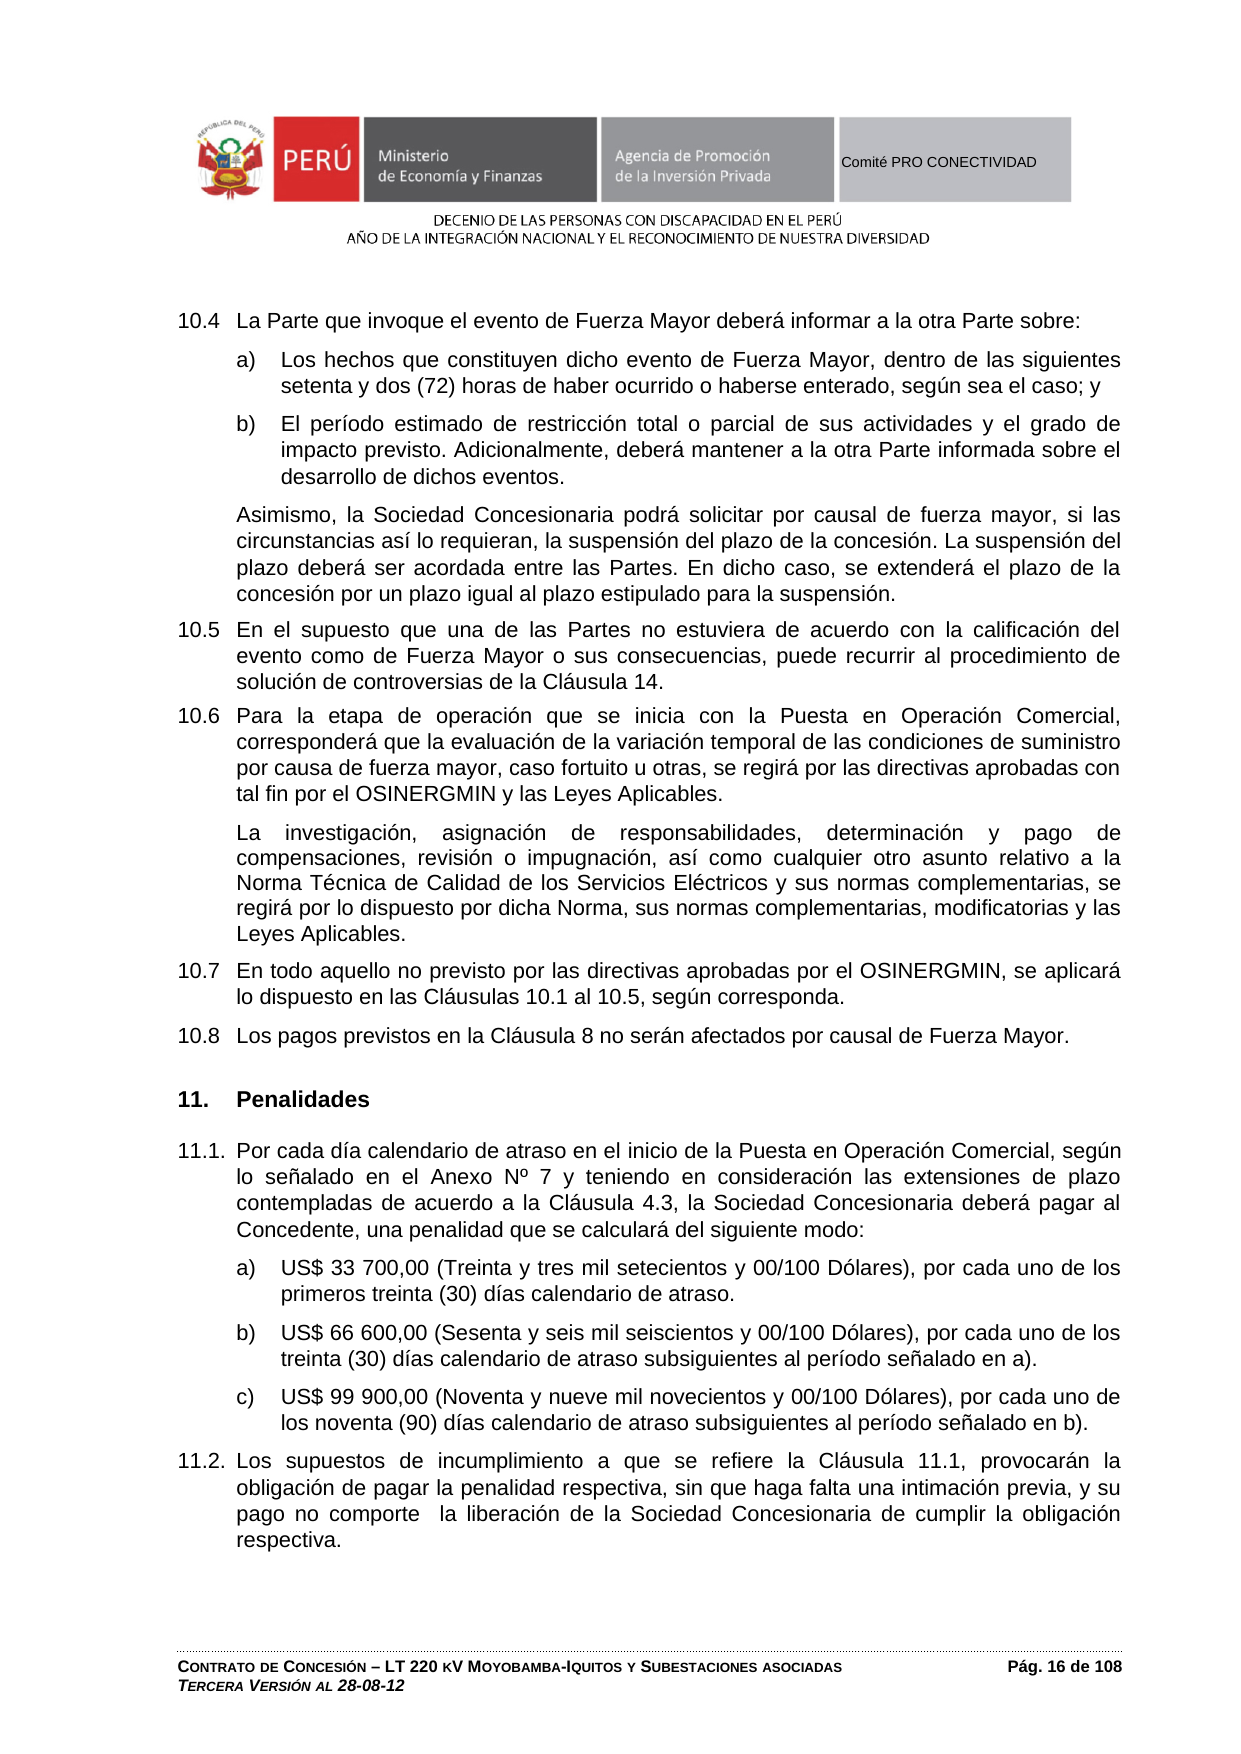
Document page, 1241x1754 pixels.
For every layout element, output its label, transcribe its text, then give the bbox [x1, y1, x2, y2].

list US$ 99 900,00 (Noventa y nueve mil novecientos y 00/100 Dólares), por cada uno de los noventa (90) días calendario de atraso subsiguientes al período señalado en b). [236, 1384, 1122, 1435]
list En el supuesto que una de las Partes no estuviera de acuerdo con la calificación del evento como de Fuerza Mayor o sus consecuencias, puede recurrir al procedimiento de solución de controversias de la Cláusula 14. [177, 617, 1122, 694]
list US$ 66 600,00 (Sesenta y seis mil seiscientos y 00/100 Dólares), por cada uno de los treinta (30) días calendario de atraso subsiguientes al período señalado en a). [236, 1319, 1122, 1371]
text 11. Penalidades [177, 1086, 1122, 1112]
list La Parte que invoque el evento de Fuerza Mayor deberá informar a la otra Parte sobre: [177, 308, 1122, 333]
subtitle Los hechos que constituyen dicho evento de Fuerza Mayor, dentro de las siguientes setenta y dos (72) horas de haber ocurrido o haberse enterado, según sea el caso; y [236, 346, 1122, 398]
list En todo aquello no previsto por las directivas aprobadas por el OSINERGMIN, se aplicará lo dispuesto en las Cláusulas 10.1 al 10.5, según corresponda. [177, 958, 1122, 1009]
list Los pagos previstos en la Cláusula 8 no serán afectados por causal de Fuerza Mayor. [177, 1022, 1122, 1048]
list US$ 33 700,00 (Treinta y tres mil setecientos y 00/100 Dólares), por cada uno de los primeros treinta (30) días calendario de atraso. [236, 1255, 1122, 1306]
text Asimismo, la Sociedad Concesionaria podrá solicitar por causal de fuerza mayor, si las circunstancias así lo requieran, la suspensión del plazo de la concesión. La suspensión del plazo deberá ser acordada entre las Partes. En dicho caso, se extenderá el plazo de la concesión por un plazo igual al plazo estipulado para la suspensión. [236, 502, 1122, 606]
list Los supuestos de incumplimiento a que se refiere la Cláusula 11.1, provocarán la obligación de pagar la penalidad respectiva, sin que haga falta una intimación previa, y su pago no comporte la liberación de la Sociedad Concesionaria de cumplir la obligación respectiva. [177, 1448, 1122, 1552]
list Por cada día calendario de atraso en el inicio de la Puesta en Operación Comercial, según lo señalado en el Anexo Nº 7 y teniendo en consideración las extensiones de plazo contempladas de acuerdo a la Cláusula 4.3, la Sociedad Concesionaria deberá pagar al Concedente, una penalidad que se calculará del siguiente modo: [177, 1138, 1122, 1242]
text La investigación, asignación de responsabilidades, determinación y pago de compensaciones, revisión o impugnación, así como cualquier otro asunto relativo a la Norma Técnica de Calidad de los Servicios Eléctricos y sus normas complementarias, se regirá por lo dispuesto por dicha Norma, sus normas complementarias, modificatorias y las Leyes Aplicables. [236, 819, 1122, 946]
picture [176, 74, 1121, 264]
subtitle El período estimado de restricción total o parcial de sus actividades y el grado de impacto previsto. Adicionalmente, deberá mantener a la otra Parte informada sobre el desarrollo de dichos eventos. [236, 411, 1122, 489]
list Para la etapa de operación que se inicia con la Puesta en Operación Comercial, corresponderá que la evaluación de la variación temporal de las condiciones de suministro por causa de fuerza mayor, caso fortuito u otras, se regirá por las directivas aprobadas con tal fin por el OSINERGMIN y las Leyes Aplicables. [177, 703, 1122, 806]
